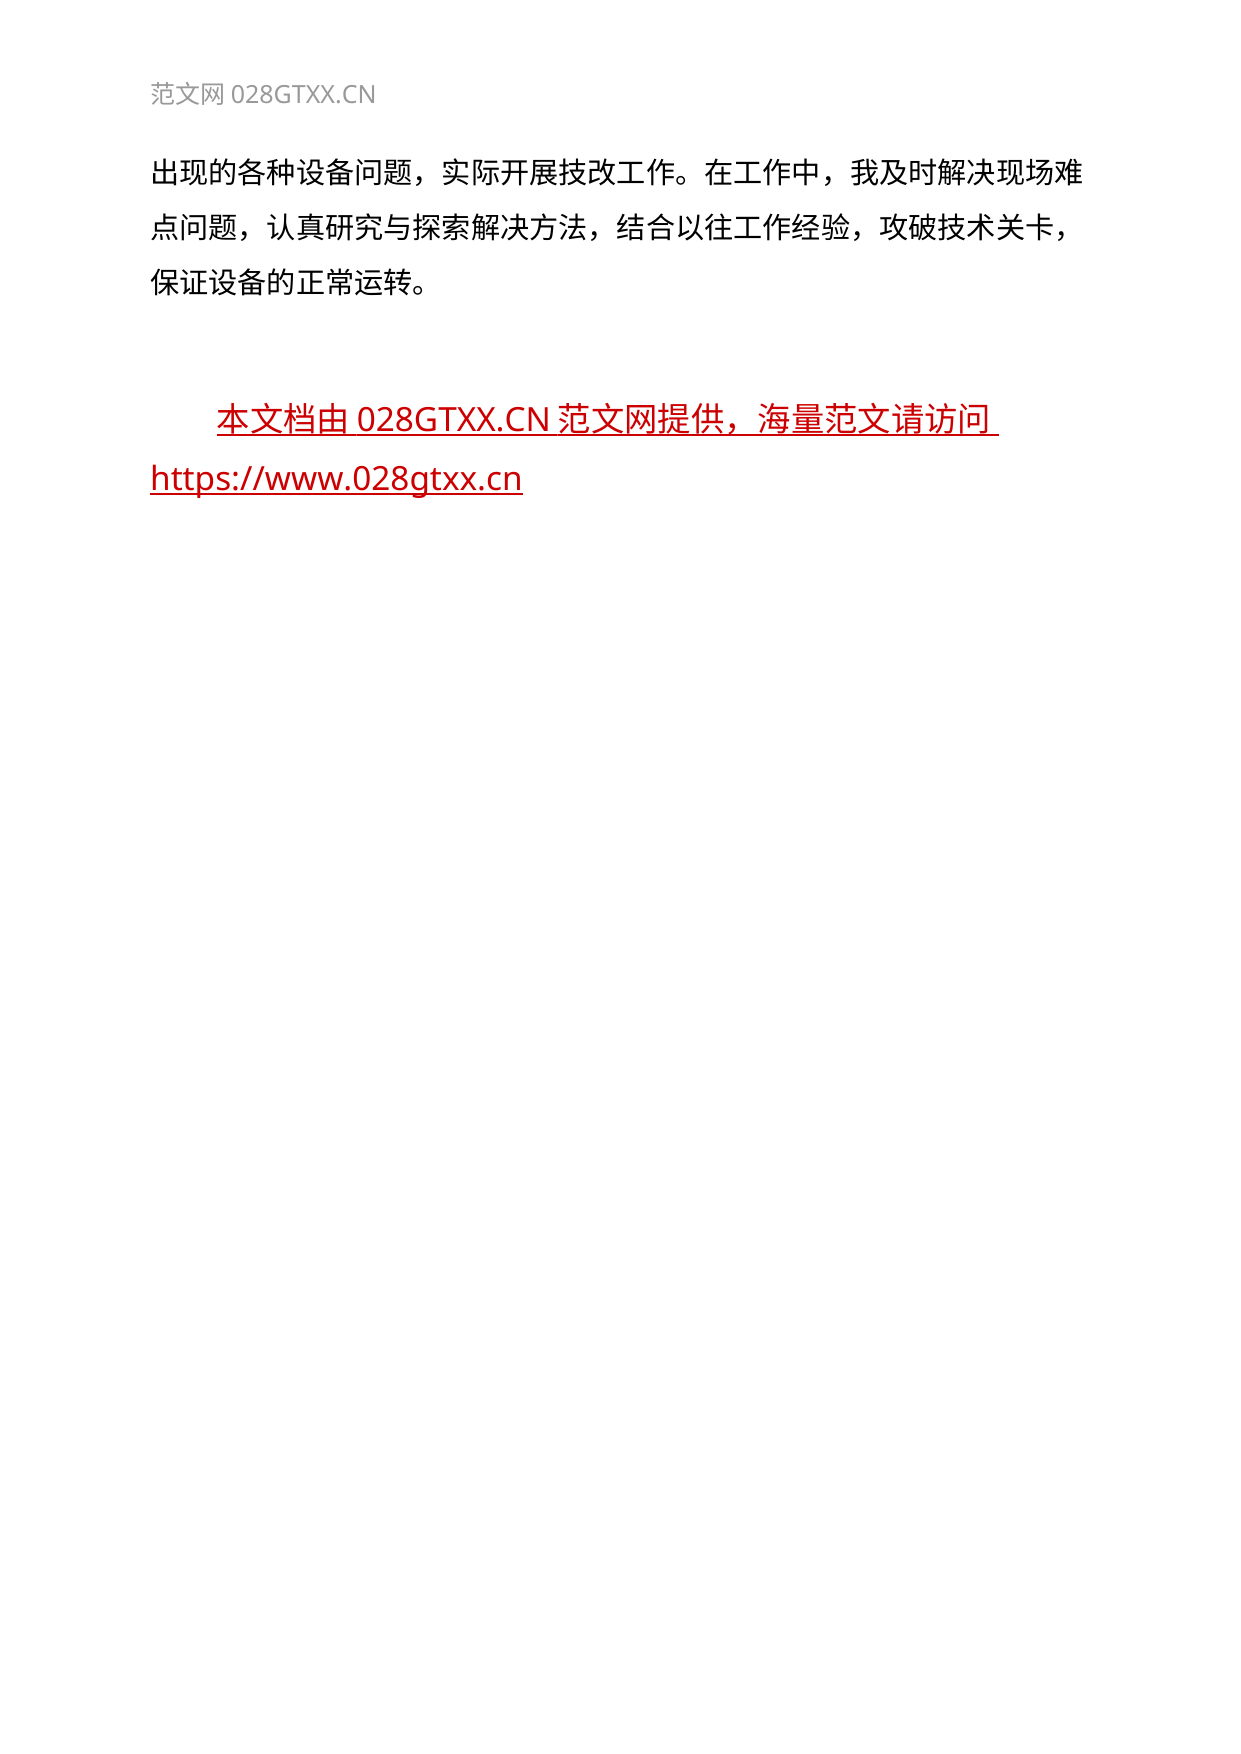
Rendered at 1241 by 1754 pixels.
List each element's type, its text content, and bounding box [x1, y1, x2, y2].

text 本文档由028GTXX.CN范文网提供，海量范文请访问 https://www.028gtxx.cn [150, 393, 1090, 500]
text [150, 150, 1090, 302]
